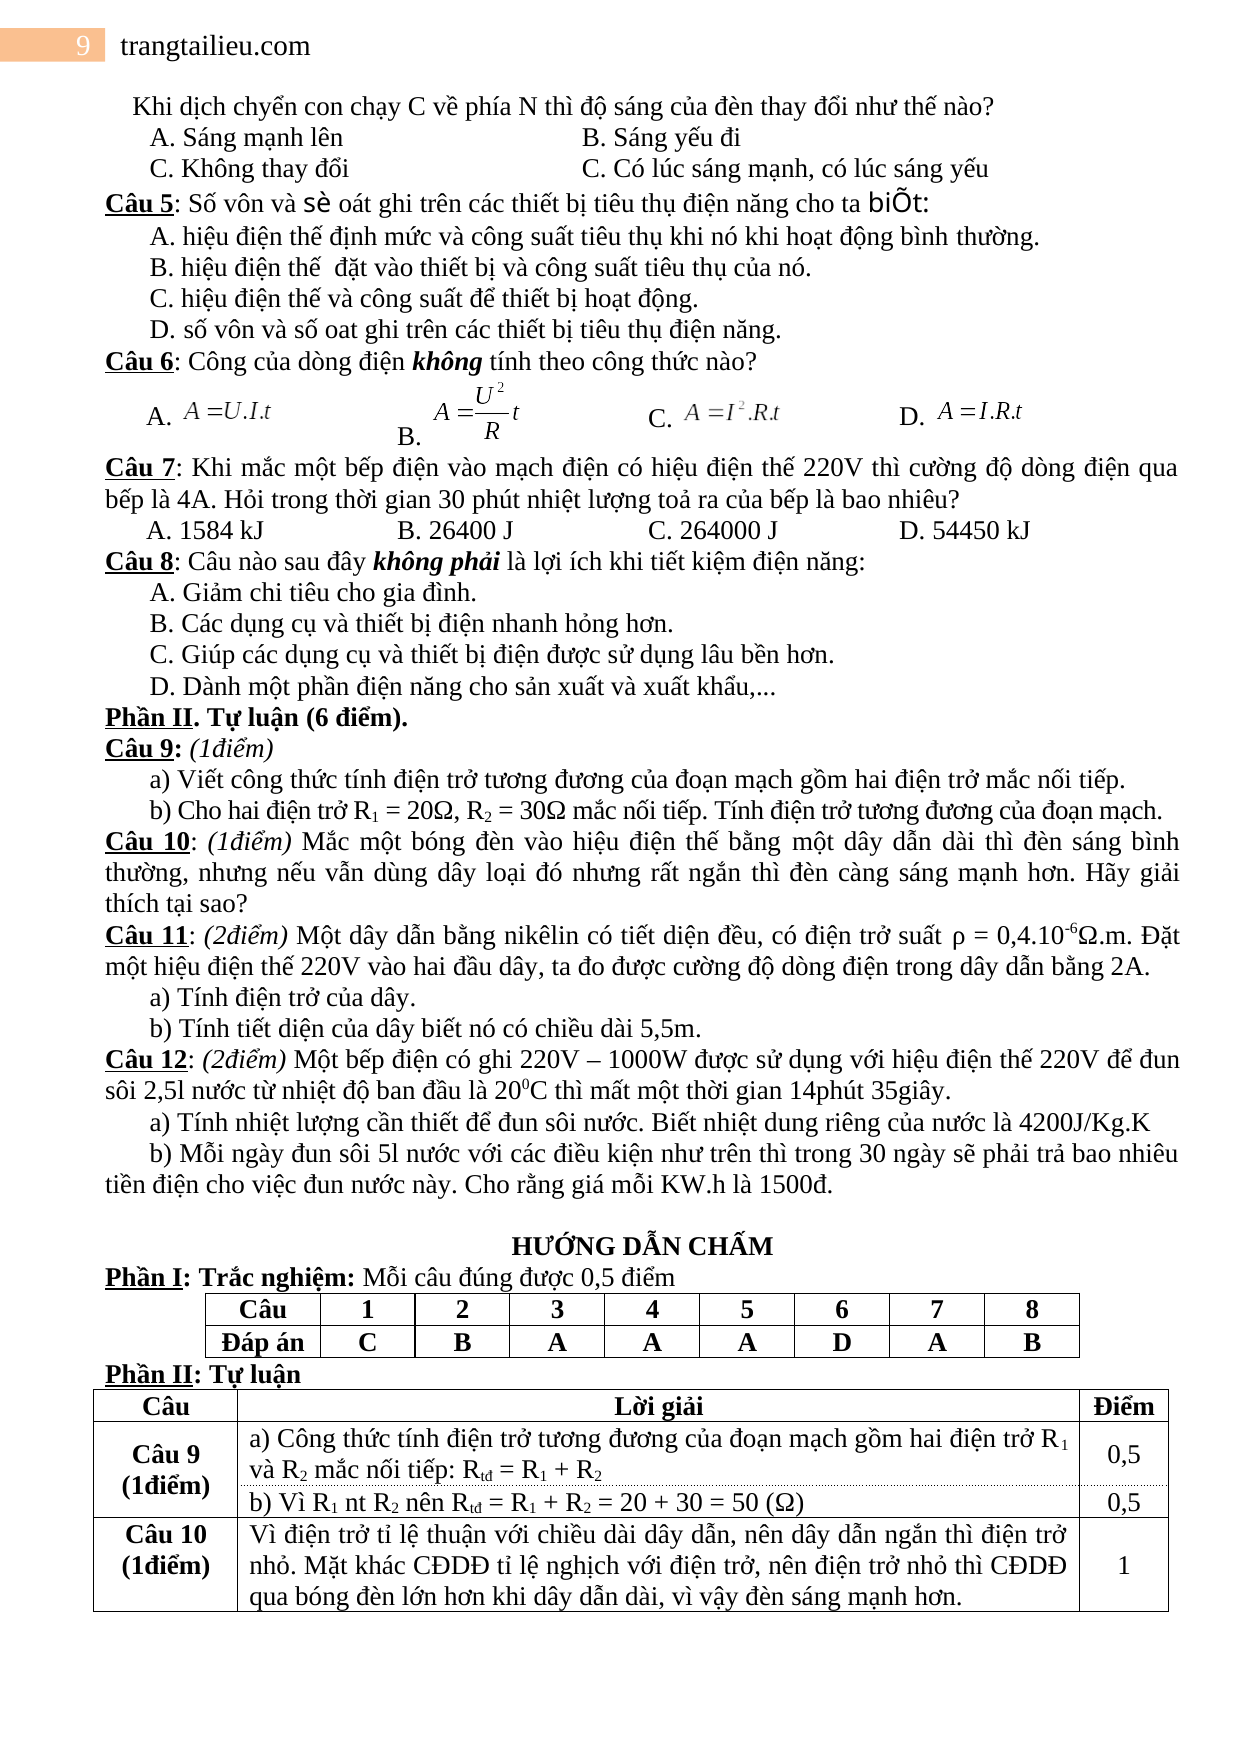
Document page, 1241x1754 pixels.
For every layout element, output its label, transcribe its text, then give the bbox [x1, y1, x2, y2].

text Câu 7: Khi mắc một bếp điện vào mạch điện có hiệu điện thế 220V thì cường độ dòng điện qua bếp là 4A. Hỏi trong thời gian 30 phút nhiệt lượng toả ra của bếp là bao nhiêu? [105, 452, 1180, 514]
table_cell 0,5 [1080, 1422, 1168, 1484]
text Khi dịch chyển con chạy C về phía N thì độ sáng của đèn thay đổi như thế nào? [105, 90, 1180, 121]
table_cell A [605, 1326, 699, 1357]
text A. Giảm chi tiêu cho gia đình. [105, 576, 1180, 607]
text HƯỚNG DẪN CHẤM [105, 1230, 1180, 1261]
table_cell Vì điện trở tỉ lệ thuận với chiều dài dây dẫn, nên dây dẫn ngắn thì điện trở nhỏ. Mặt khác CĐDĐ tỉ lệ nghịch với điện trở, nên điện trở nhỏ thì CĐDĐ qua bóng đèn lớn hơn khi dây dẫn dài, vì vậy đèn sáng mạnh hơn. [238, 1518, 1079, 1611]
table_cell C [321, 1326, 414, 1357]
table_header Điểm [1080, 1390, 1168, 1421]
table_cell a) Công thức tính điện trở tương đương của đoạn mạch gồm hai điện trở R1 và R2 mắc nối tiếp: Rtđ = R1 + R2 [238, 1422, 1079, 1484]
table_header 2 [416, 1294, 509, 1325]
table_header Câu [94, 1390, 237, 1421]
table_header A. 1584 kJ [135, 514, 386, 545]
text Câu 8: Câu nào sau đây không phải là lợi ích khi tiết kiệm điện năng: [105, 545, 1180, 576]
text Câu 11: (2điểm) Một dây dẫn bằng nikêlin có tiết diện đều, có điện trở suất ρ = 0,4.10-6Ω.m. Đặt một hiệu điện thế 220V vào hai đầu dây, ta đo được cường độ dòng điện trong dây dẫn bằng 2A. [105, 919, 1180, 981]
list Câu 10: (1điểm) Mắc một bóng đèn vào hiệu điện thế bằng một dây dẫn dài thì đèn sáng bình thường, nhưng nếu vẫn dùng dây loại đó nhưng rất ngắn thì đèn càng sáng mạnh hơn. Hãy giải thích tại sao? [105, 825, 1180, 919]
table_header 4 [605, 1294, 699, 1325]
table_cell A [510, 1326, 604, 1357]
table_header D. 54450 kJ [888, 514, 1139, 545]
text B. hiệu điện thế đặt vào thiết bị và công suất tiêu thụ của nó. [105, 251, 1180, 282]
table_header A. [135, 376, 386, 452]
table_header Câu [206, 1294, 320, 1325]
text Phần II: Tự luận [105, 1358, 1180, 1389]
list b) Cho hai điện trở R1 = 20Ω, R2 = 30Ω mắc nối tiếp. Tính điện trở tương đương của đoạn mạch. [105, 794, 1180, 825]
table_header 6 [795, 1294, 889, 1325]
text D. số vôn và số oat ghi trên các thiết bị tiêu thụ điện năng. [105, 314, 1180, 345]
table_cell b) Vì R1 nt R2 nên Rtđ = R1 + R2 = 20 + 30 = 50 (Ω) [238, 1485, 1079, 1517]
table_header D. [888, 376, 1139, 452]
table_header B. 26400 J [386, 514, 637, 545]
table_header C. [637, 376, 888, 452]
text Phần I: Trắc nghiệm: Mỗi câu đúng được 0,5 điểm [105, 1261, 1180, 1292]
list a) Viết công thức tính điện trở tương đương của đoạn mạch gồm hai điện trở mắc nối tiếp. [105, 763, 1180, 794]
text C. hiệu điện thế và công suất để thiết bị hoạt động. [105, 282, 1180, 314]
table_header C. 264000 J [637, 514, 888, 545]
text B. Các dụng cụ và thiết bị điện nhanh hỏng hơn. [105, 607, 1180, 638]
table_header 8 [985, 1294, 1079, 1325]
list a) Tính điện trở của dây. [105, 981, 1180, 1012]
text Câu 9: (1điểm) [105, 732, 1180, 763]
table_header 5 [700, 1294, 794, 1325]
table_cell Đáp án [206, 1326, 320, 1357]
table_cell Câu 10 (1điểm) [94, 1518, 237, 1611]
table_cell B [985, 1326, 1079, 1357]
text D. Dành một phần điện năng cho sản xuất và xuất khẩu,... [105, 669, 1180, 701]
table_header 3 [510, 1294, 604, 1325]
text b) Mỗi ngày đun sôi 5l nước với các điều kiện như trên thì trong 30 ngày sẽ phải trả bao nhiêu tiền điện cho việc đun nước này. Cho rằng giá mỗi KW.h là 1500đ. [105, 1137, 1180, 1199]
table_cell 1 [1080, 1518, 1168, 1611]
table_cell 0,5 [1080, 1485, 1168, 1517]
text Phần II. Tự luận (6 điểm). [105, 701, 1180, 732]
table_cell Câu 9 (1điểm) [94, 1422, 237, 1517]
table_cell A [890, 1326, 984, 1357]
table_cell D [795, 1326, 889, 1357]
list b) Tính tiết diện của dây biết nó có chiều dài 5,5m. [105, 1012, 1180, 1043]
text Câu 6: Công của dòng điện không tính theo công thức nào? [105, 345, 1180, 376]
text A. Sáng mạnh lên B. Sáng yếu đi [105, 121, 1180, 152]
table_cell A [700, 1326, 794, 1357]
table_header 7 [890, 1294, 984, 1325]
text Câu 12: (2điểm) Một bếp điện có ghi 220V – 1000W được sử dụng với hiệu điện thế 220V để đun sôi 2,5l nước từ nhiệt độ ban đầu là 200C thì mất một thời gian 14phút 35giây. [105, 1043, 1180, 1106]
table_cell B [416, 1326, 509, 1357]
table_header B. [386, 376, 637, 452]
table_header Lời giải [238, 1390, 1079, 1421]
text a) Tính nhiệt lượng cần thiết để đun sôi nước. Biết nhiệt dung riêng của nước là 4200J/Kg.K [105, 1106, 1180, 1137]
text C. Giúp các dụng cụ và thiết bị điện được sử dụng lâu bền hơn. [105, 638, 1180, 669]
text Câu 5: Số vôn và sè oát ghi trên các thiết bị tiêu thụ điện năng cho ta biÕt: [105, 183, 1180, 220]
text C. Không thay đổi C. Có lúc sáng mạnh, có lúc sáng yếu [105, 152, 1180, 183]
text A. hiệu điện thế định mức và công suất tiêu thụ khi nó khi hoạt động bình thường. [105, 220, 1180, 251]
table_header 1 [321, 1294, 414, 1325]
